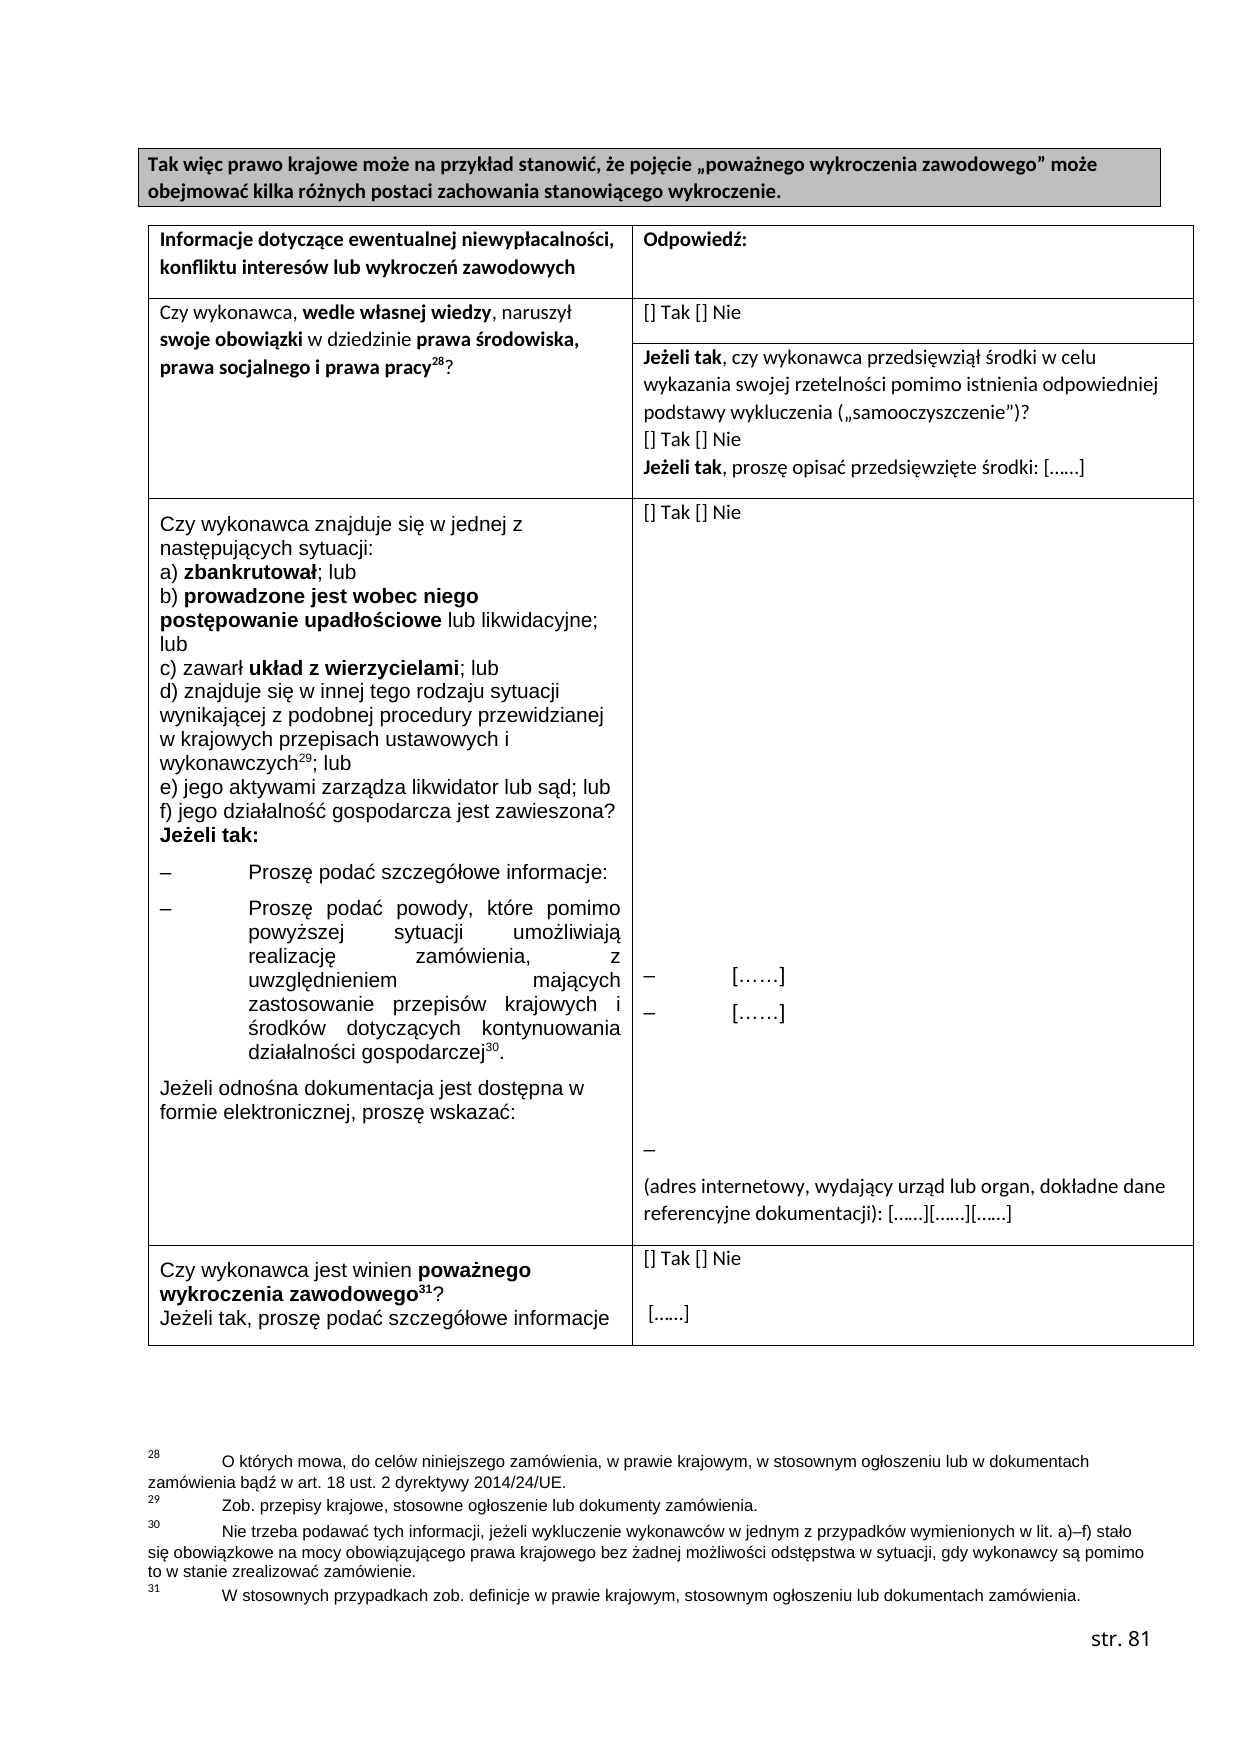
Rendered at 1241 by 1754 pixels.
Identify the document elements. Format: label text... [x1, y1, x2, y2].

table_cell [149, 1246, 632, 1344]
table_cell Jeżeli tak, czy wykonawca przedsięwziął środki w celu wykazania swojej rzetelności pomimo istnienia odpowiedniej podstawy wykluczenia („samooczyszczenie”)? [] Tak [] Nie Jeżeli tak, proszę opisać przedsięwzięte środki: [……] [633, 344, 1193, 498]
table_cell Czy wykonawca znajduje się w jednej z następujących sytuacji: a) zbankrutował; lub b) prowadzone jest wobec niego postępowanie upadłościowe lub likwidacyjne; lub c) zawarł układ z wierzycielami; lub d) znajduje się w innej tego rodzaju sytuacji wynikającej z podobnej procedury przewidzianej w krajowych przepisach ustawowych i wykonawczych; lub e) jego aktywami zarządza likwidator lub sąd; lub f) jego działalność gospodarcza jest zawieszona? Jeżeli tak: Proszę podać szczegółowe informacje: Proszę podać powody, które pomimo powyższej sytuacji umożliwiają realizację zamówienia, z uwzględnieniem mających zastosowanie przepisów krajowych i środków dotyczących kontynuowania działalności gospodarczej. Jeżeli odnośna dokumentacja jest dostępna w formie elektronicznej, proszę wskazać: [149, 499, 632, 1244]
table_cell [] Tak [] Nie [633, 299, 1193, 343]
table_cell [] Tak [] Nie [……] [633, 1246, 1193, 1344]
table_cell Czy wykonawca, wedle własnej wiedzy, naruszył swoje obowiązki w dziedzinie prawa środowiska, prawa socjalnego i prawa pracy? [149, 299, 632, 498]
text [139, 149, 1160, 206]
table_header Odpowiedź: [633, 226, 1193, 298]
table_header Informacje dotyczące ewentualnej niewypłacalności, konfliktu interesów lub wykroczeń zawodowych [149, 226, 632, 298]
table_cell [] Tak [] Nie [……] [……] (adres internetowy, wydający urząd lub organ, dokładne dane referencyjne dokumentacji): [……][……][……] [633, 499, 1193, 1244]
